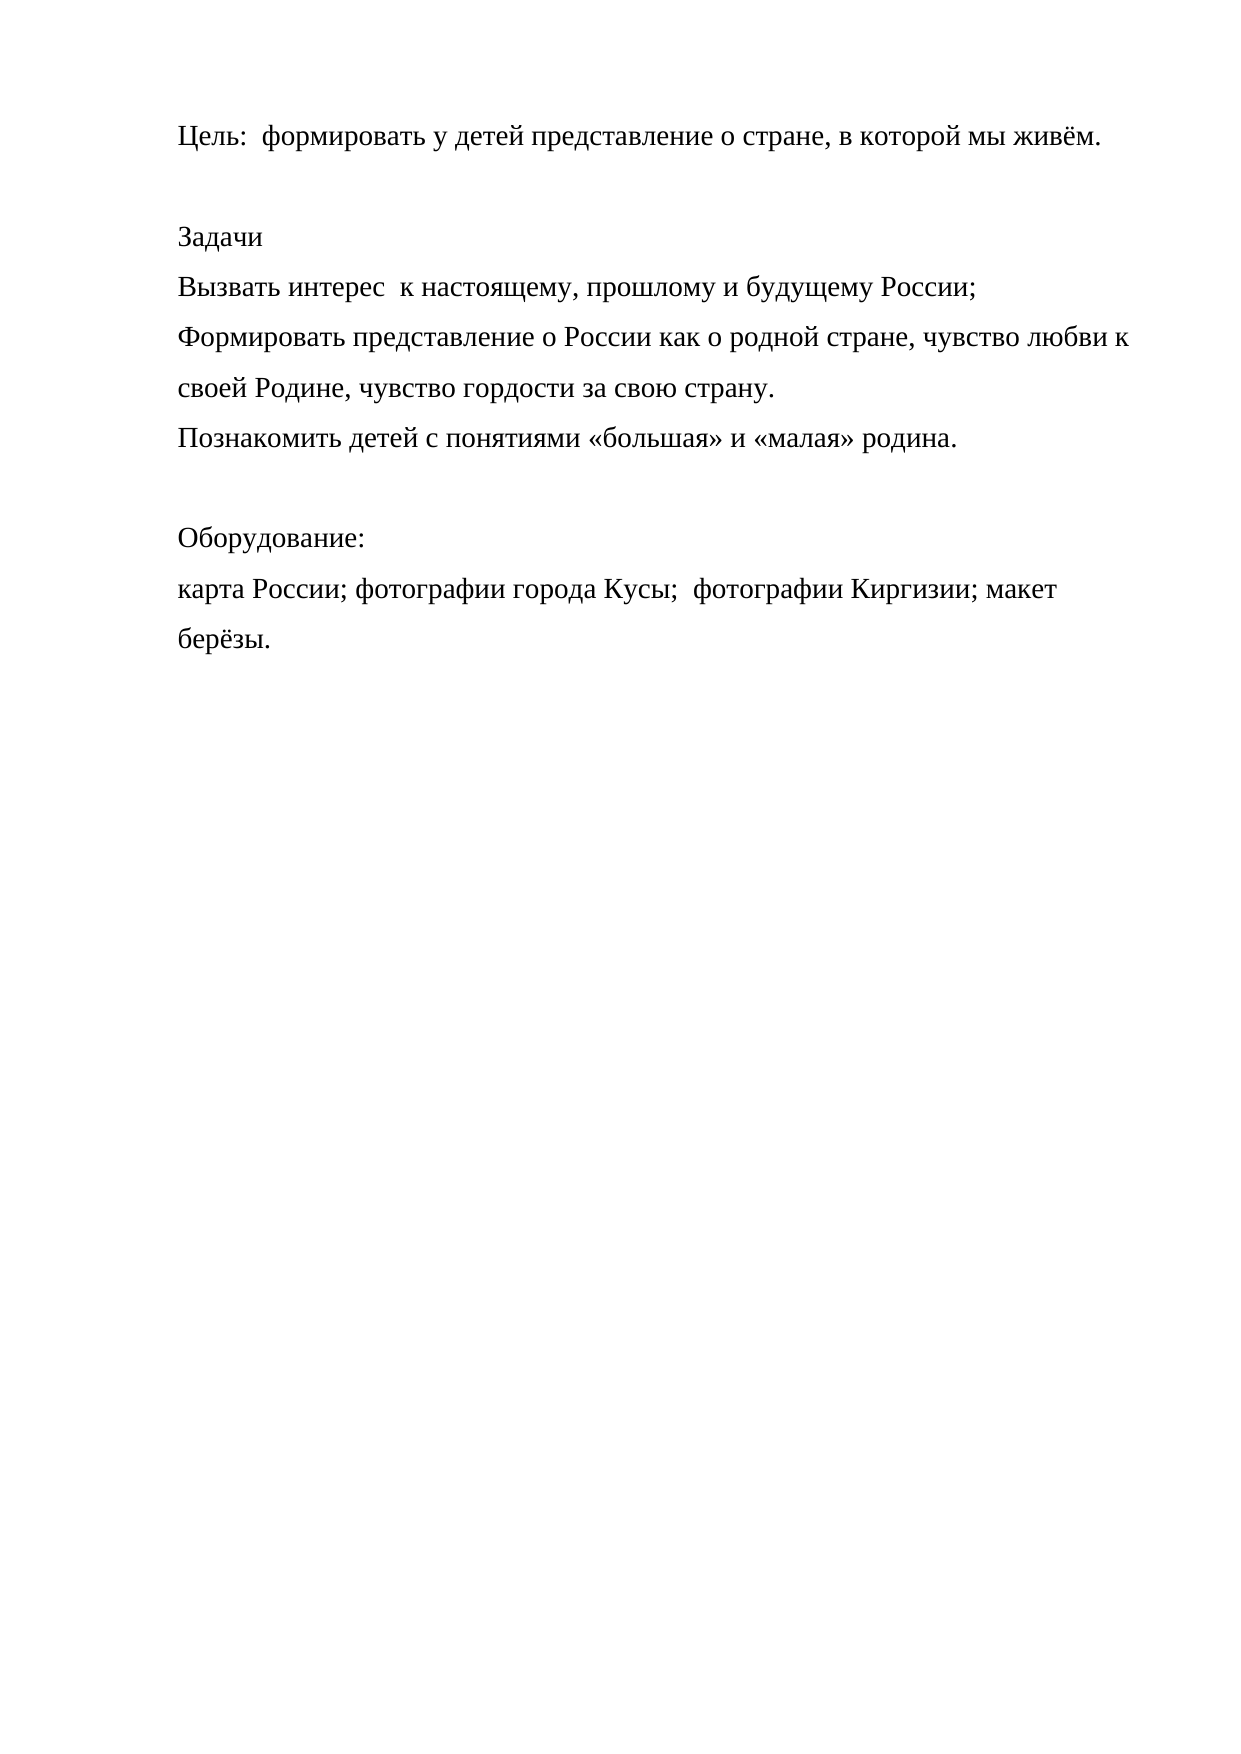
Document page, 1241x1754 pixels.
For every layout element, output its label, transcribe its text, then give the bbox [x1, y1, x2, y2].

text Задачи [177, 219, 1152, 252]
text карта России; фотографии города Кусы; фотографии Киргизии; макет берёзы. [177, 571, 1152, 655]
text Формировать представление о России как о родной стране, чувство любви к своей Родине, чувство гордости за свою страну. [177, 319, 1152, 403]
text Вызвать интерес к настоящему, прошлому и будущему России; [177, 269, 1152, 303]
text Цель: формировать у детей представление о стране, в которой мы живём. [177, 118, 1152, 152]
text Оборудование: [177, 521, 1152, 554]
text Познакомить детей с понятиями «большая» и «малая» родина. [177, 420, 1152, 453]
